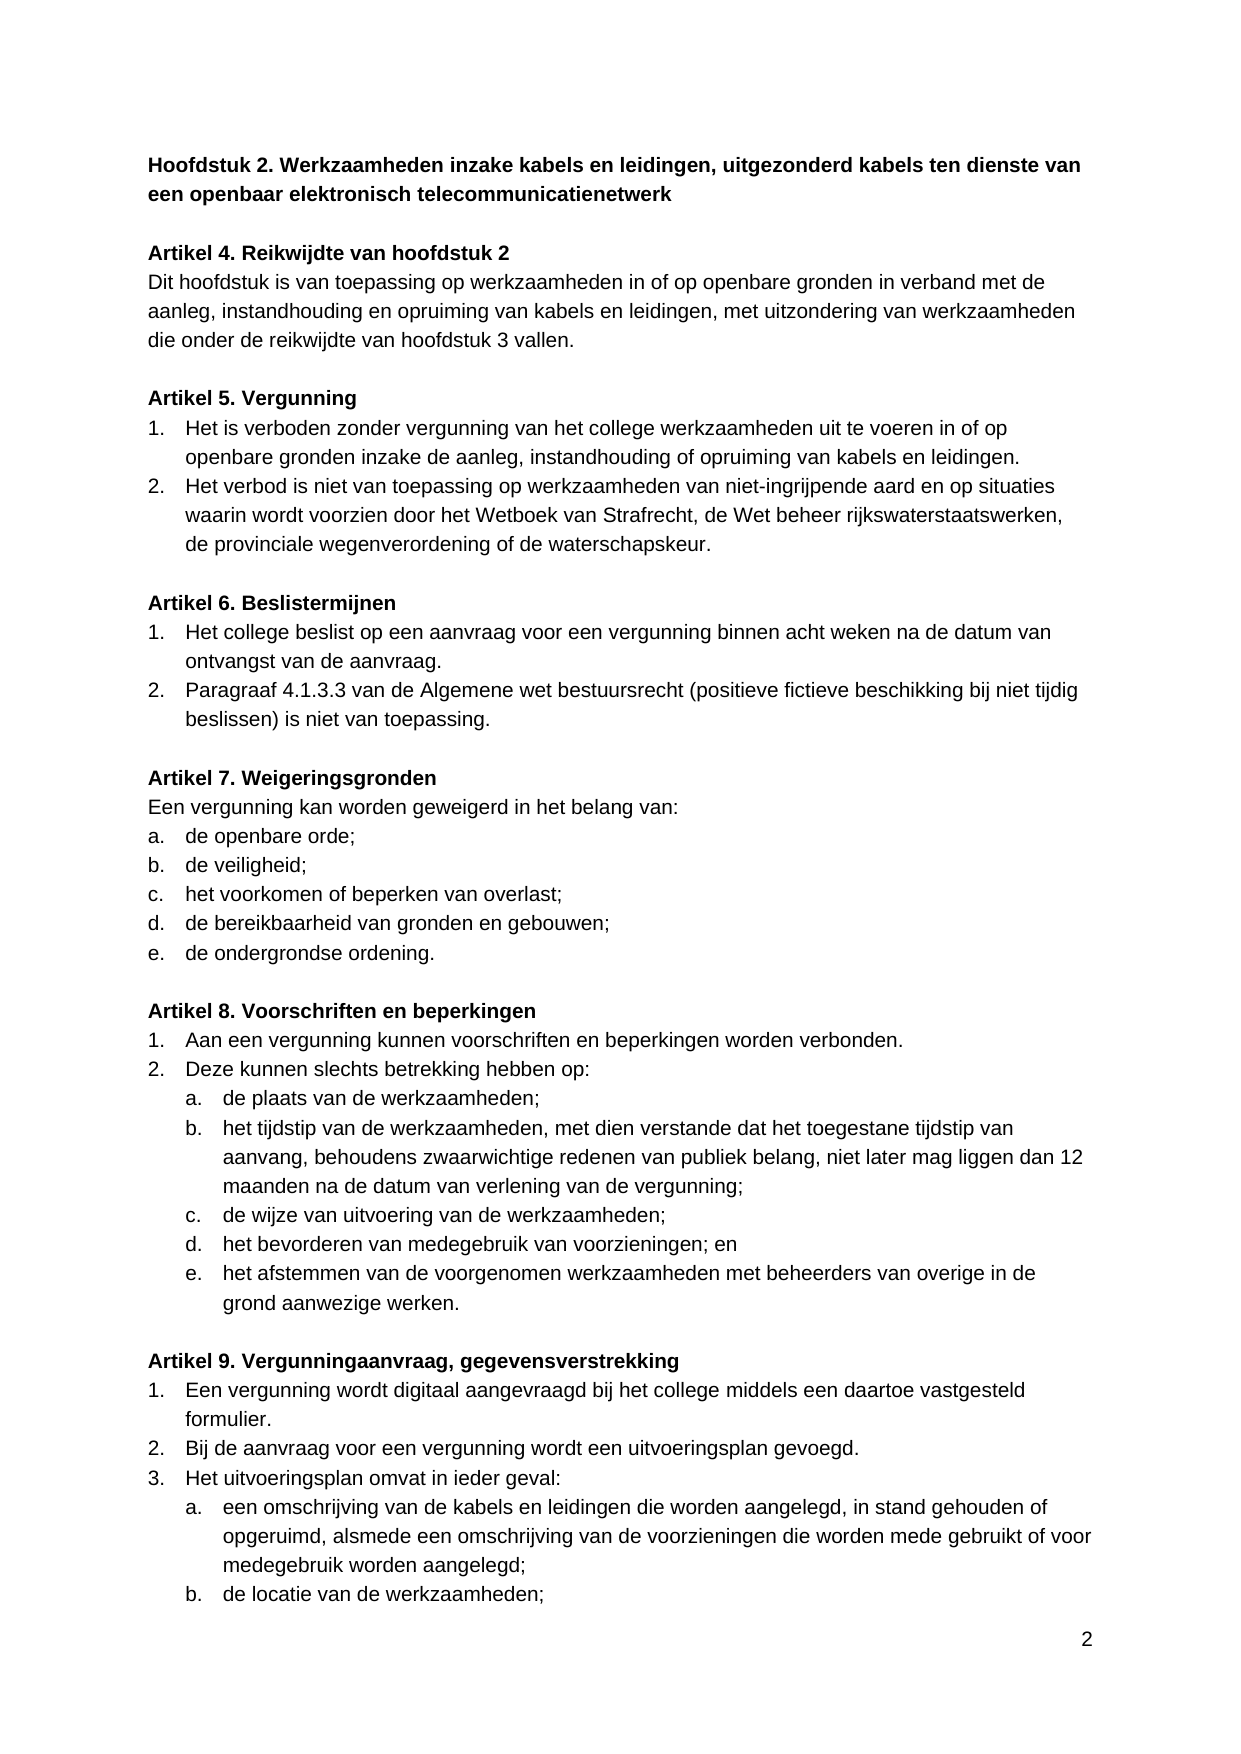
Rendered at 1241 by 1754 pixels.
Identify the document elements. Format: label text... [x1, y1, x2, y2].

list Aan een vergunning kunnen voorschriften en beperkingen worden verbonden. [148, 1023, 1093, 1052]
list de wijze van uitvoering van de werkzaamheden; [185, 1198, 1093, 1227]
list het tijdstip van de werkzaamheden, met dien verstande dat het toegestane tijdstip van aanvang, behoudens zwaarwichtige redenen van publiek belang, niet later mag liggen dan 12 maanden na de datum van verlening van de vergunning; [185, 1110, 1093, 1198]
list Het college beslist op een aanvraag voor een vergunning binnen acht weken na de datum van ontvangst van de aanvraag. [148, 614, 1093, 673]
text Een vergunning kan worden geweigerd in het belang van: [148, 789, 1093, 818]
text Artikel 7. Weigeringsgronden [148, 760, 1093, 789]
list Het is verboden zonder vergunning van het college werkzaamheden uit te voeren in of op openbare gronden inzake de aanleg, instandhouding of opruiming van kabels en leidingen. [148, 410, 1093, 468]
list het voorkomen of beperken van overlast; [148, 877, 1093, 906]
list het bevorderen van medegebruik van voorzieningen; en [185, 1227, 1093, 1256]
list Paragraaf 4.1.3.3 van de Algemene wet bestuursrecht (positieve fictieve beschikking bij niet tijdig beslissen) is niet van toepassing. [148, 673, 1093, 731]
list de plaats van de werkzaamheden; [185, 1081, 1093, 1110]
list het afstemmen van de voorgenomen werkzaamheden met beheerders van overige in de grond aanwezige werken. [185, 1256, 1093, 1314]
list de veiligheid; [148, 848, 1093, 877]
text Artikel 5. Vergunning [148, 381, 1093, 410]
list de locatie van de werkzaamheden; [185, 1577, 1093, 1606]
list de bereikbaarheid van gronden en gebouwen; [148, 906, 1093, 935]
text Artikel 6. Beslistermijnen [148, 585, 1093, 614]
list een omschrijving van de kabels en leidingen die worden aangelegd, in stand gehouden of opgeruimd, alsmede een omschrijving van de voorzieningen die worden mede gebruikt of voor medegebruik worden aangelegd; [185, 1489, 1093, 1577]
list Bij de aanvraag voor een vergunning wordt een uitvoeringsplan gevoegd. [148, 1431, 1093, 1460]
list de ondergrondse ordening. [148, 935, 1093, 964]
list Deze kunnen slechts betrekking hebben op: [148, 1052, 1093, 1081]
text Artikel 4. Reikwijdte van hoofdstuk 2 [148, 235, 1093, 264]
text Hoofdstuk 2. Werkzaamheden inzake kabels en leidingen, uitgezonderd kabels ten dienste van een openbaar elektronisch telecommunicatienetwerk [148, 148, 1093, 206]
text Artikel 8. Voorschriften en beperkingen [148, 993, 1093, 1023]
list de openbare orde; [148, 818, 1093, 848]
text Artikel 9. Vergunningaanvraag, gegevensverstrekking [148, 1343, 1093, 1373]
text Dit hoofdstuk is van toepassing op werkzaamheden in of op openbare gronden in verband met de aanleg, instandhouding en opruiming van kabels en leidingen, met uitzondering van werkzaamheden die onder de reikwijdte van hoofdstuk 3 vallen. [148, 264, 1093, 352]
list Een vergunning wordt digitaal aangevraagd bij het college middels een daartoe vastgesteld formulier. [148, 1373, 1093, 1431]
list Het uitvoeringsplan omvat in ieder geval: [148, 1460, 1093, 1489]
list Het verbod is niet van toepassing op werkzaamheden van niet-ingrijpende aard en op situaties waarin wordt voorzien door het Wetboek van Strafrecht, de Wet beheer rijkswaterstaatswerken, de provinciale wegenverordening of de waterschapskeur. [148, 468, 1093, 556]
